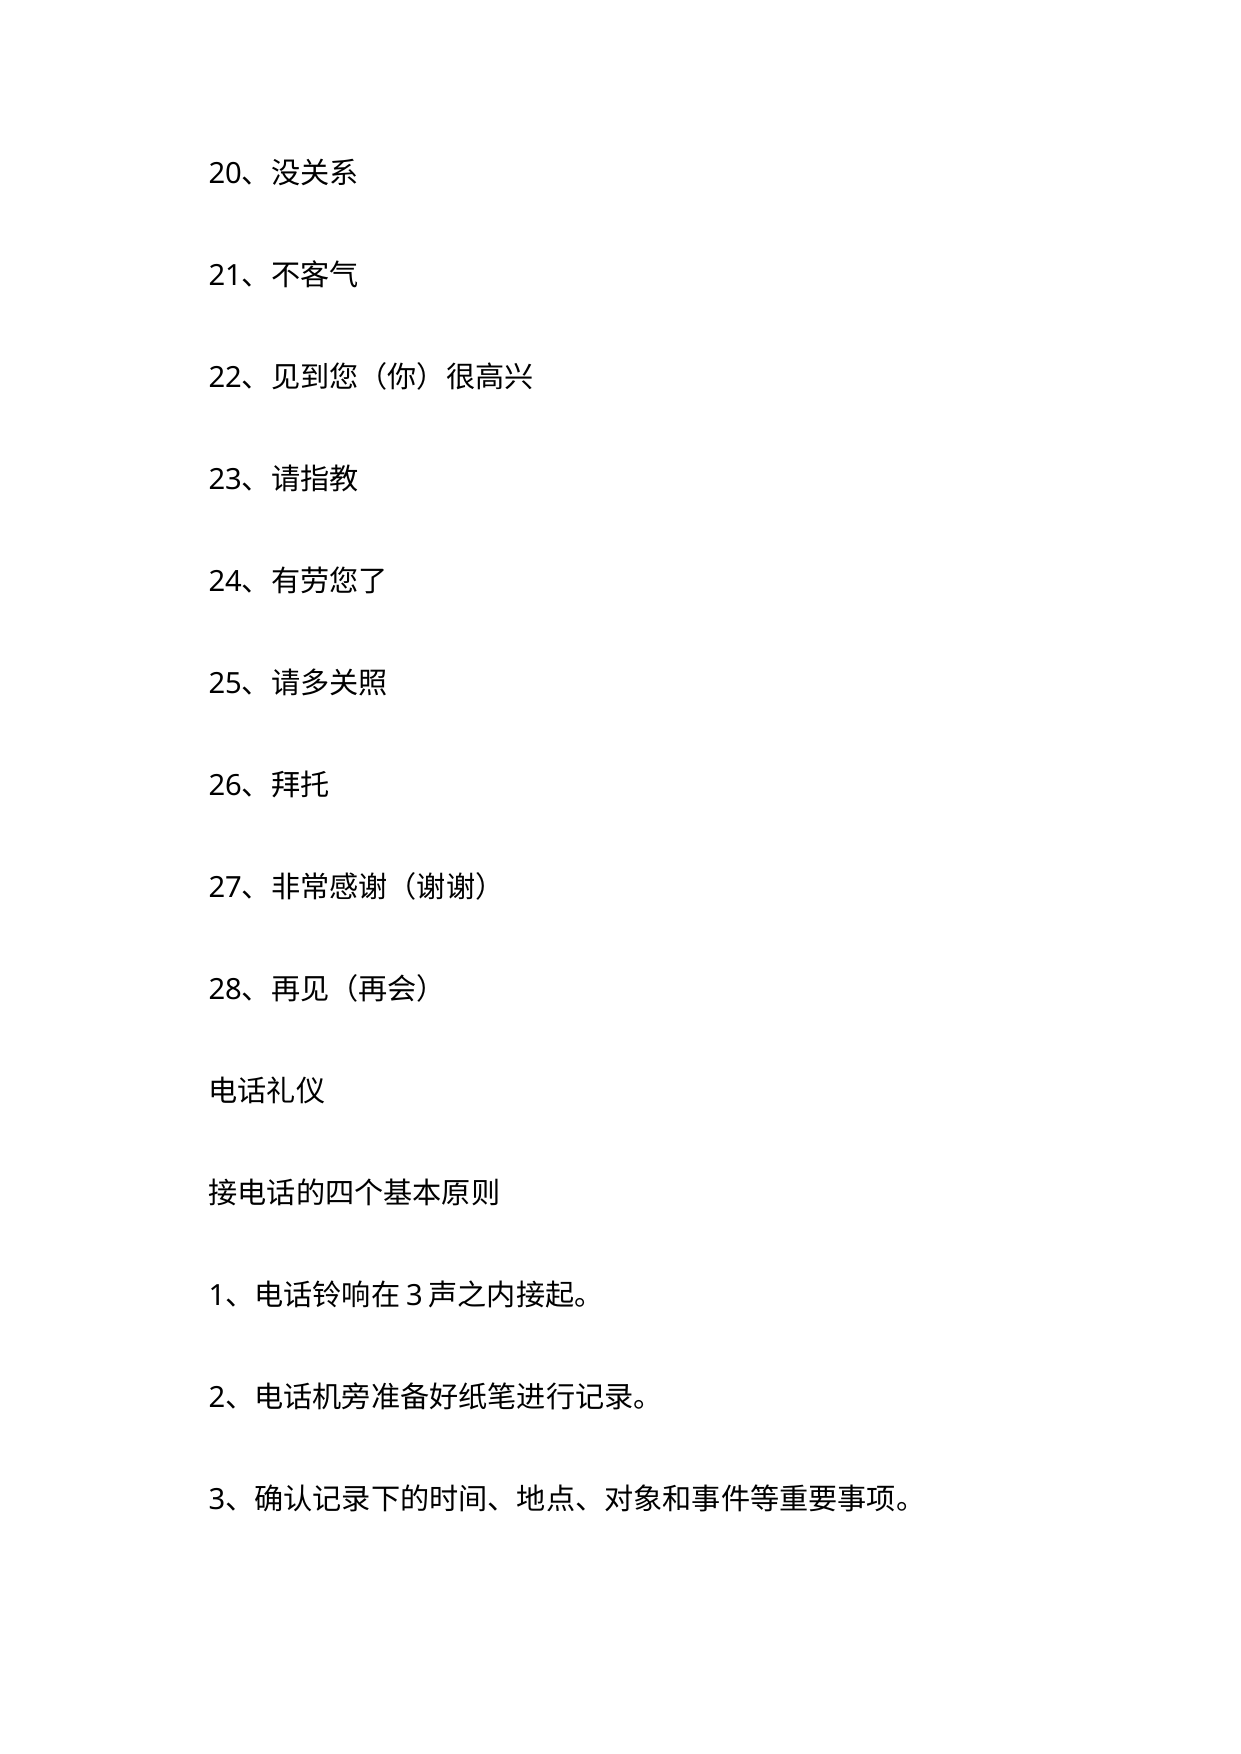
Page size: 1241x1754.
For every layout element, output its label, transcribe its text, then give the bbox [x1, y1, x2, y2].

text 21、不客气 [150, 252, 1090, 294]
text 电话礼仪 [150, 1068, 1090, 1110]
text 接电话的四个基本原则 [150, 1169, 1090, 1212]
text 26、拜托 [150, 762, 1090, 804]
text 24、有劳您了 [150, 558, 1090, 600]
text 1、电话铃响在3声之内接起。 [150, 1271, 1090, 1314]
text 22、见到您（你）很高兴 [150, 354, 1090, 396]
text 28、再见（再会） [150, 966, 1090, 1008]
text 20、没关系 [150, 150, 1090, 192]
text 27、非常感谢（谢谢） [150, 864, 1090, 906]
text 25、请多关照 [150, 660, 1090, 702]
text 2、电话机旁准备好纸笔进行记录。 [150, 1373, 1090, 1416]
text 23、请指教 [150, 456, 1090, 498]
text 3、确认记录下的时间、地点、对象和事件等重要事项。 [150, 1475, 1090, 1518]
